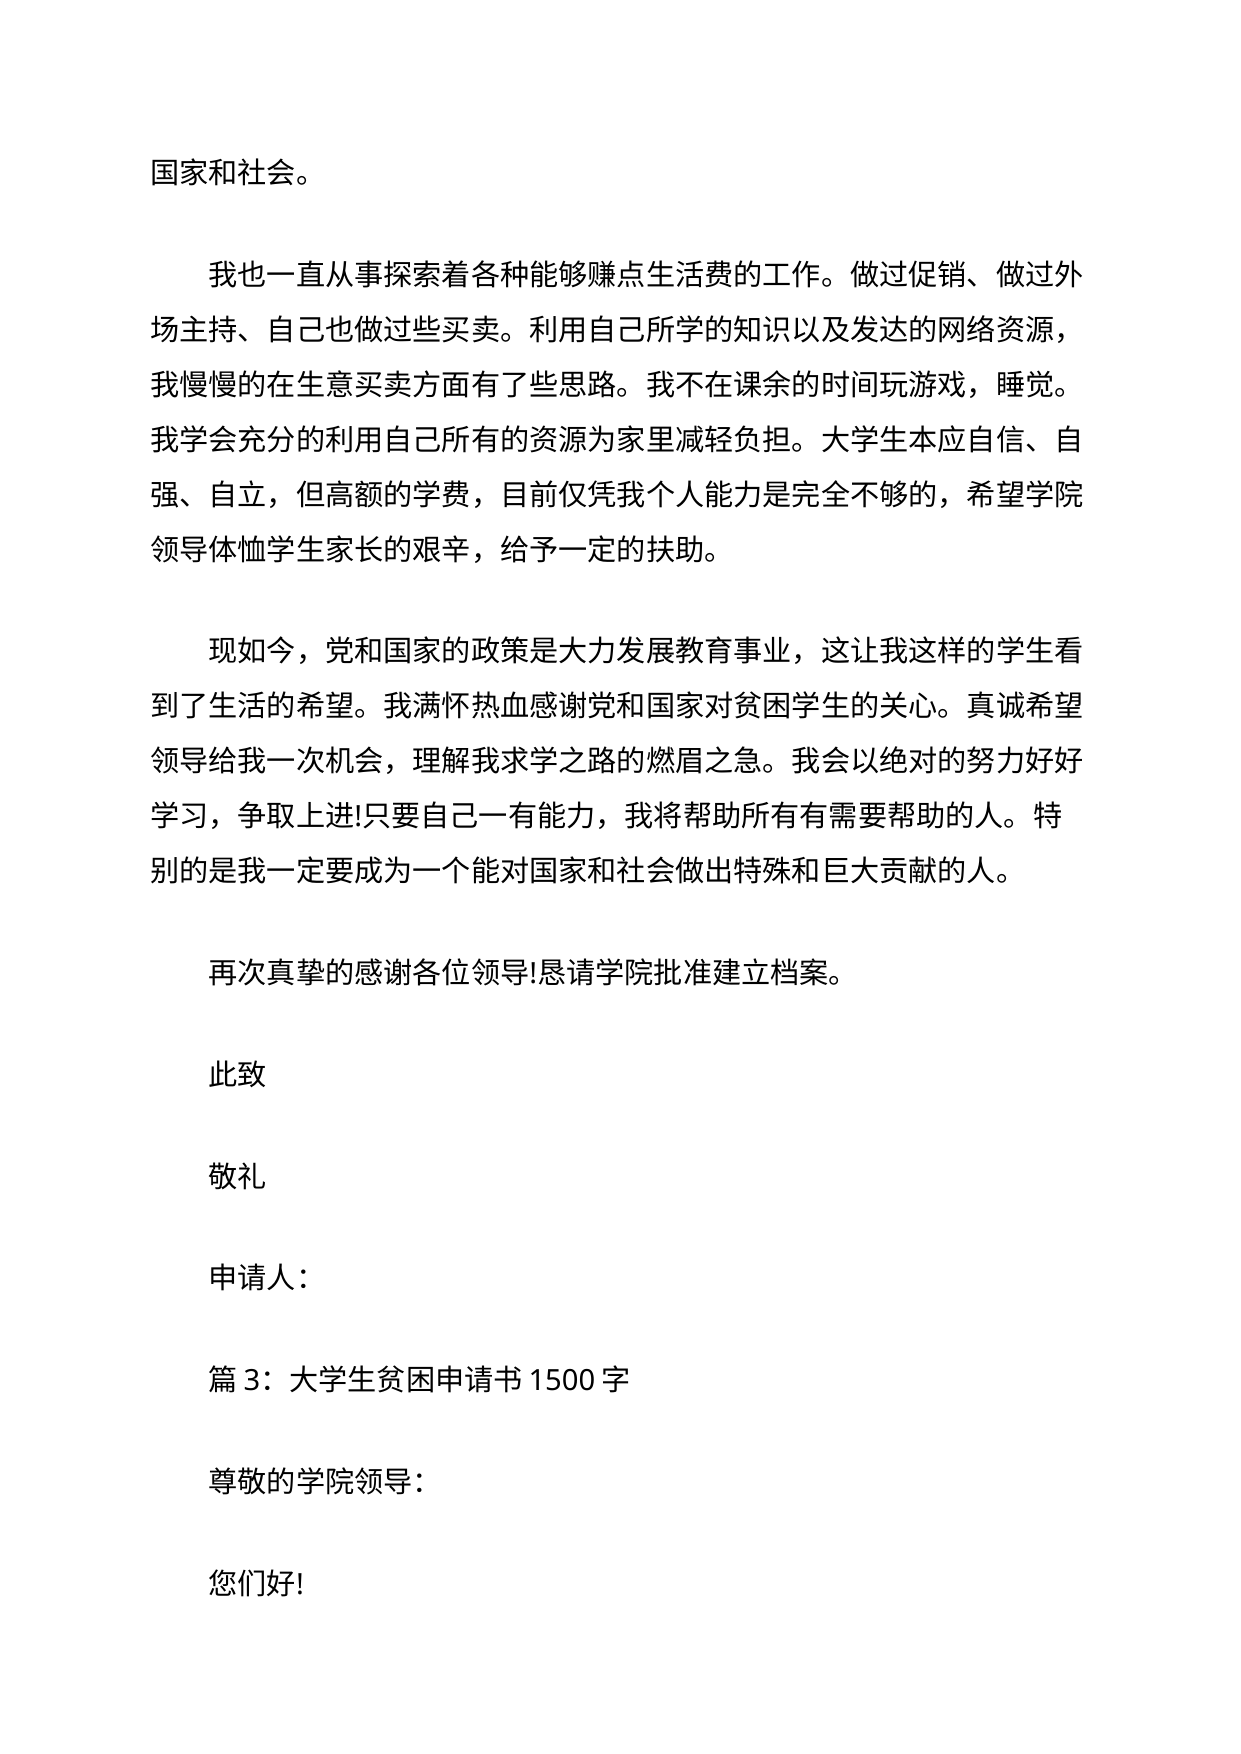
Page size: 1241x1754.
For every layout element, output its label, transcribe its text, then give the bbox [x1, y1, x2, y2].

text 再次真挚的感谢各位领导!恳请学院批准建立档案。 [150, 949, 1090, 992]
text 您们好! [150, 1561, 1090, 1603]
text 敬礼 [150, 1153, 1090, 1196]
text 现如今，党和国家的政策是大力发展教育事业，这让我这样的学生看到了生活的希望。我满怀热血感谢党和国家对贫困学生的关心。真诚希望领导给我一次机会，理解我求学之路的燃眉之急。我会以绝对的努力好好学习，争取上进!只要自己一有能力，我将帮助所有有需要帮助的人。特别的是我一定要成为一个能对国家和社会做出特殊和巨大贡献的人。 [150, 628, 1090, 890]
text 此致 [150, 1051, 1090, 1094]
text 尊敬的学院领导： [150, 1459, 1090, 1501]
text 我也一直从事探索着各种能够赚点生活费的工作。做过促销、做过外场主持、自己也做过些买卖。利用自己所学的知识以及发达的网络资源，我慢慢的在生意买卖方面有了些思路。我不在课余的时间玩游戏，睡觉。我学会充分的利用自己所有的资源为家里减轻负担。大学生本应自信、自强、自立，但高额的学费，目前仅凭我个人能力是完全不够的，希望学院领导体恤学生家长的艰辛，给予一定的扶助。 [150, 252, 1090, 568]
text 篇3：大学生贫困申请书1500字 [150, 1357, 1090, 1399]
text 申请人： [150, 1255, 1090, 1297]
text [150, 150, 1090, 192]
